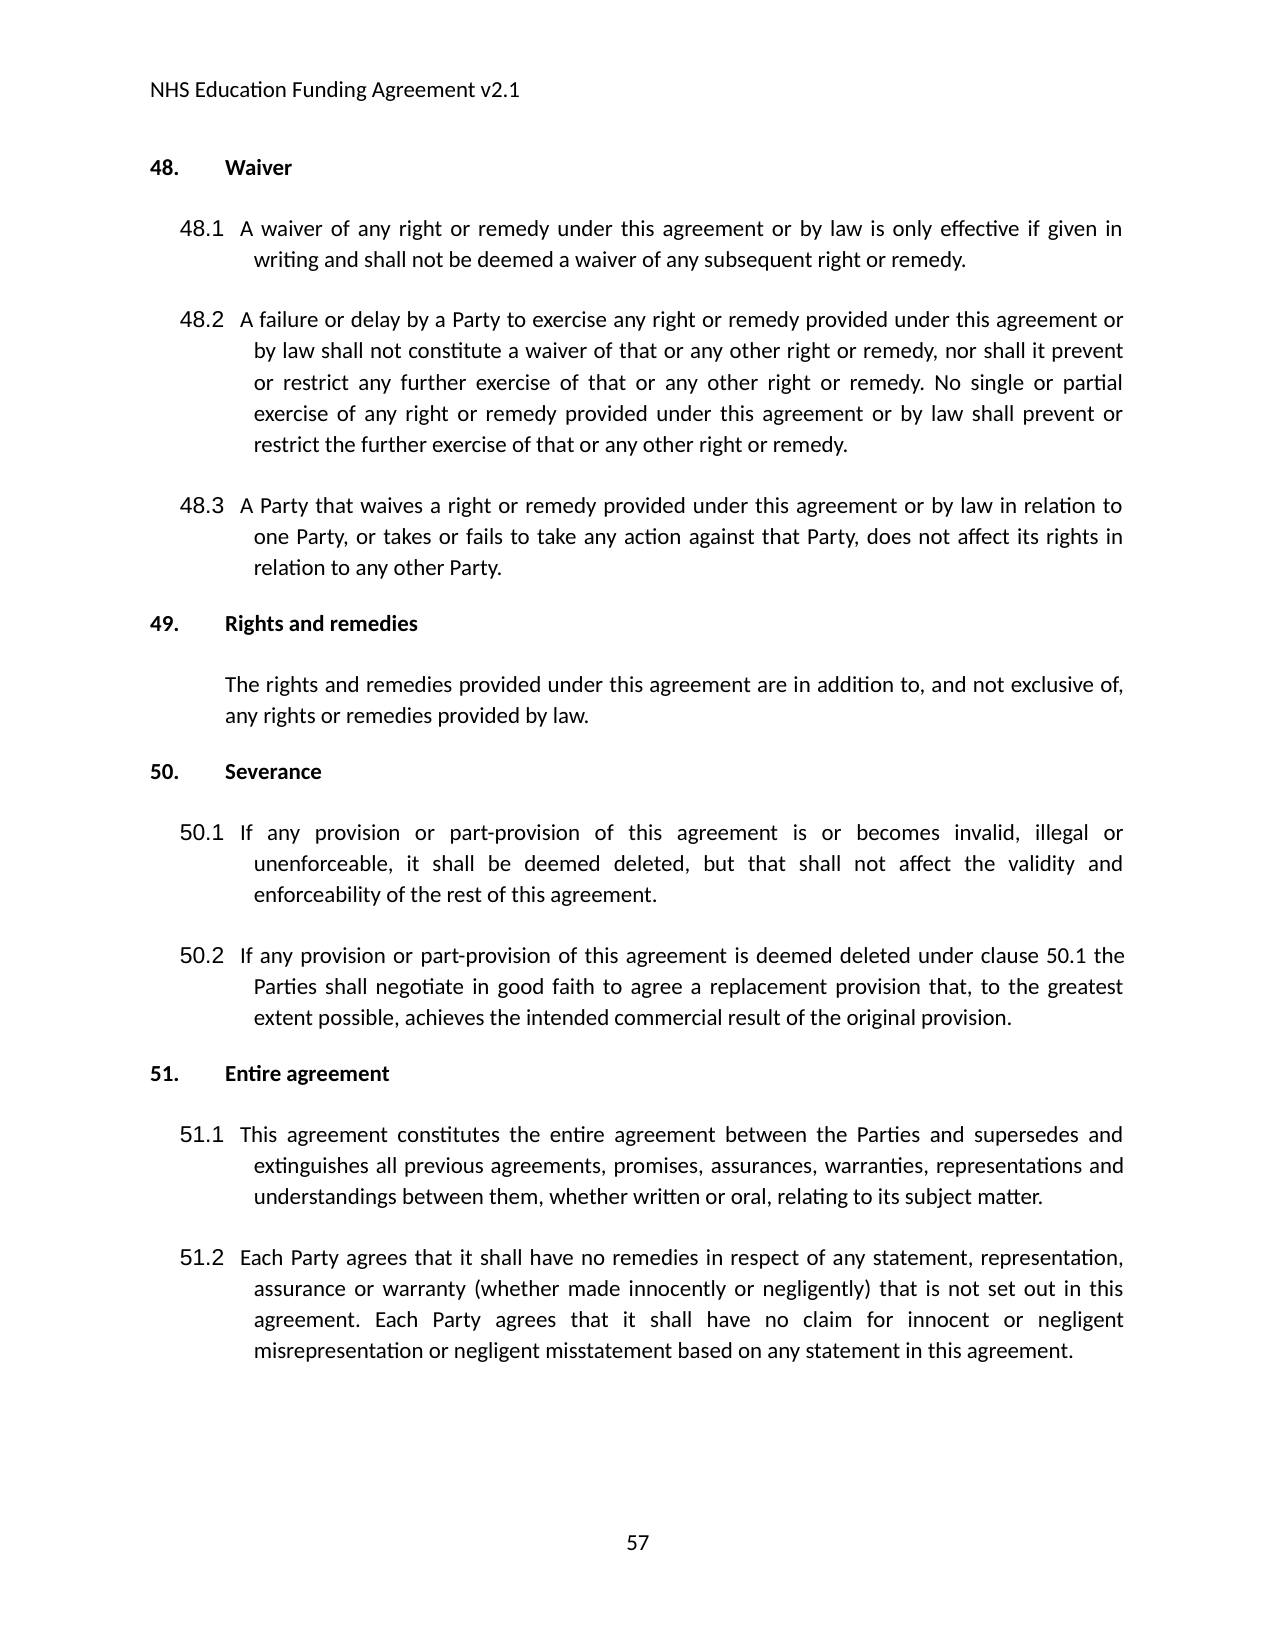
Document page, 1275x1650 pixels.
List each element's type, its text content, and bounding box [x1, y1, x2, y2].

title A Party that waives a right or remedy provided under this agreement or by law in relation to one Party, or takes or fails to take any action against that Party, does not affect its rights in relation to any other Party. [179, 487, 1125, 581]
title A waiver of any right or remedy under this agreement or by law is only effective if given in writing and shall not be deemed a waiver of any subsequent right or remedy. [179, 210, 1125, 273]
title Entire agreement [150, 1056, 1125, 1087]
title Waiver [150, 150, 1125, 181]
title Each Party agrees that it shall have no remedies in respect of any statement, representation, assurance or warranty (whether made innocently or negligently) that is not set out in this agreement. Each Party agrees that it shall have no claim for innocent or negligent misrepresentation or negligent misstatement based on any statement in this agreement. [179, 1239, 1125, 1364]
title The rights and remedies provided under this agreement are in addition to, and not exclusive of, any rights or remedies provided by law. [225, 667, 1125, 729]
title If any provision or part-provision of this agreement is deemed deleted under clause 50.1 the Parties shall negotiate in good faith to agree a replacement provision that, to the greatest extent possible, achieves the intended commercial result of the original provision. [179, 937, 1125, 1031]
title Rights and remedies [150, 606, 1125, 637]
title A failure or delay by a Party to exercise any right or remedy provided under this agreement or by law shall not constitute a waiver of that or any other right or remedy, nor shall it prevent or restrict any further exercise of that or any other right or remedy. No single or partial exercise of any right or remedy provided under this agreement or by law shall prevent or restrict the further exercise of that or any other right or remedy. [179, 302, 1125, 458]
title This agreement constitutes the entire agreement between the Parties and supersedes and extinguishes all previous agreements, promises, assurances, warranties, representations and understandings between them, whether written or oral, relating to its subject matter. [179, 1117, 1125, 1210]
title Severance [150, 754, 1125, 785]
title If any provision or part-provision of this agreement is or becomes invalid, illegal or unenforceable, it shall be deemed deleted, but that shall not affect the validity and enforceability of the rest of this agreement. [179, 814, 1125, 908]
